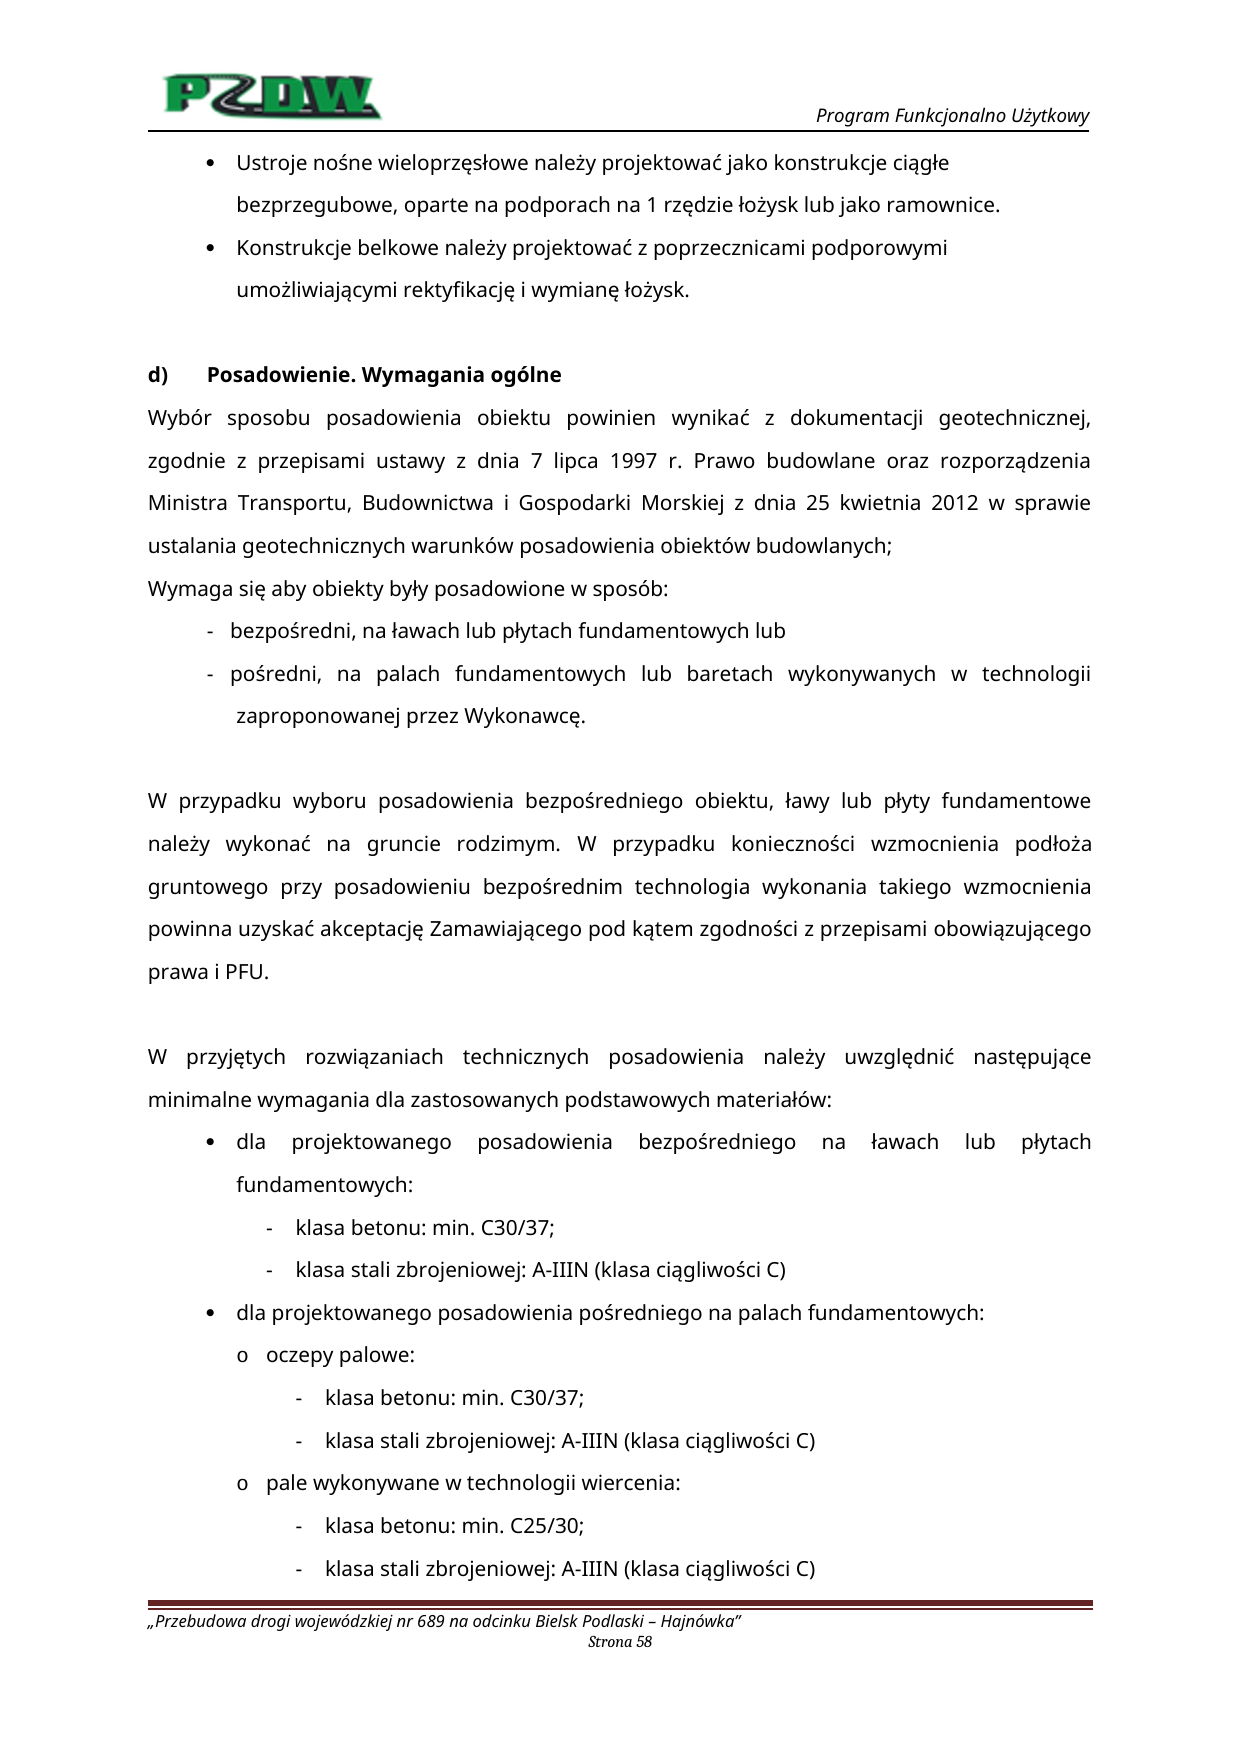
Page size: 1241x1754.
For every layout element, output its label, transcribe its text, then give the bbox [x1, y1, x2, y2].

list oczepy palowe: [236, 1341, 1093, 1369]
list klasa stali zbrojeniowej: A-IIIN (klasa ciągliwości C) [295, 1426, 1093, 1454]
list klasa stali zbrojeniowej: A-IIIN (klasa ciągliwości C) [266, 1255, 1093, 1284]
text Wybór sposobu posadowienia obiektu powinien wynikać z dokumentacji geotechnicznej, zgodnie z przepisami ustawy z dnia 7 lipca 1997 r. Prawo budowlane oraz rozporządzenia Ministra Transportu, Budownictwa i Gospodarki Morskiej z dnia 25 kwietnia 2012 w sprawie ustalania geotechnicznych warunków posadowienia obiektów budowlanych; [148, 403, 1093, 559]
picture [159, 61, 389, 130]
list pale wykonywane w technologii wiercenia: [236, 1468, 1093, 1497]
list klasa betonu: min. C25/30; [295, 1511, 1093, 1540]
list bezpośredni, na ławach lub płytach fundamentowych lub [207, 616, 1093, 645]
list klasa betonu: min. C30/37; [266, 1213, 1093, 1241]
list klasa stali zbrojeniowej: A-IIIN (klasa ciągliwości C) [295, 1554, 1093, 1582]
text d) Posadowienie. Wymagania ogólne [148, 361, 1093, 389]
text W przypadku wyboru posadowienia bezpośredniego obiektu, ławy lub płyty fundamentowe należy wykonać na gruncie rodzimym. W przypadku konieczności wzmocnienia podłoża gruntowego przy posadowieniu bezpośrednim technologia wykonania takiego wzmocnienia powinna uzyskać akceptację Zamawiającego pod kątem zgodności z przepisami obowiązującego prawa i PFU. [148, 787, 1093, 986]
text Wymaga się aby obiekty były posadowione w sposób: [148, 574, 1093, 602]
list Konstrukcje belkowe należy projektować z poprzecznicami podporowymi umożliwiającymi rektyfikację i wymianę łożysk. [207, 233, 1093, 304]
list dla projektowanego posadowienia bezpośredniego na ławach lub płytach fundamentowych: [207, 1127, 1093, 1198]
list klasa betonu: min. C30/37; [295, 1383, 1093, 1412]
list Ustroje nośne wieloprzęsłowe należy projektować jako konstrukcje ciągłe bezprzegubowe, oparte na podporach na 1 rzędzie łożysk lub jako ramownice. [207, 148, 1093, 219]
list dla projektowanego posadowienia pośredniego na palach fundamentowych: [207, 1298, 1093, 1326]
text W przyjętych rozwiązaniach technicznych posadowienia należy uwzględnić następujące minimalne wymagania dla zastosowanych podstawowych materiałów: [148, 1042, 1093, 1113]
list pośredni, na palach fundamentowych lub baretach wykonywanych w technologii zaproponowanej przez Wykonawcę. [207, 659, 1093, 730]
